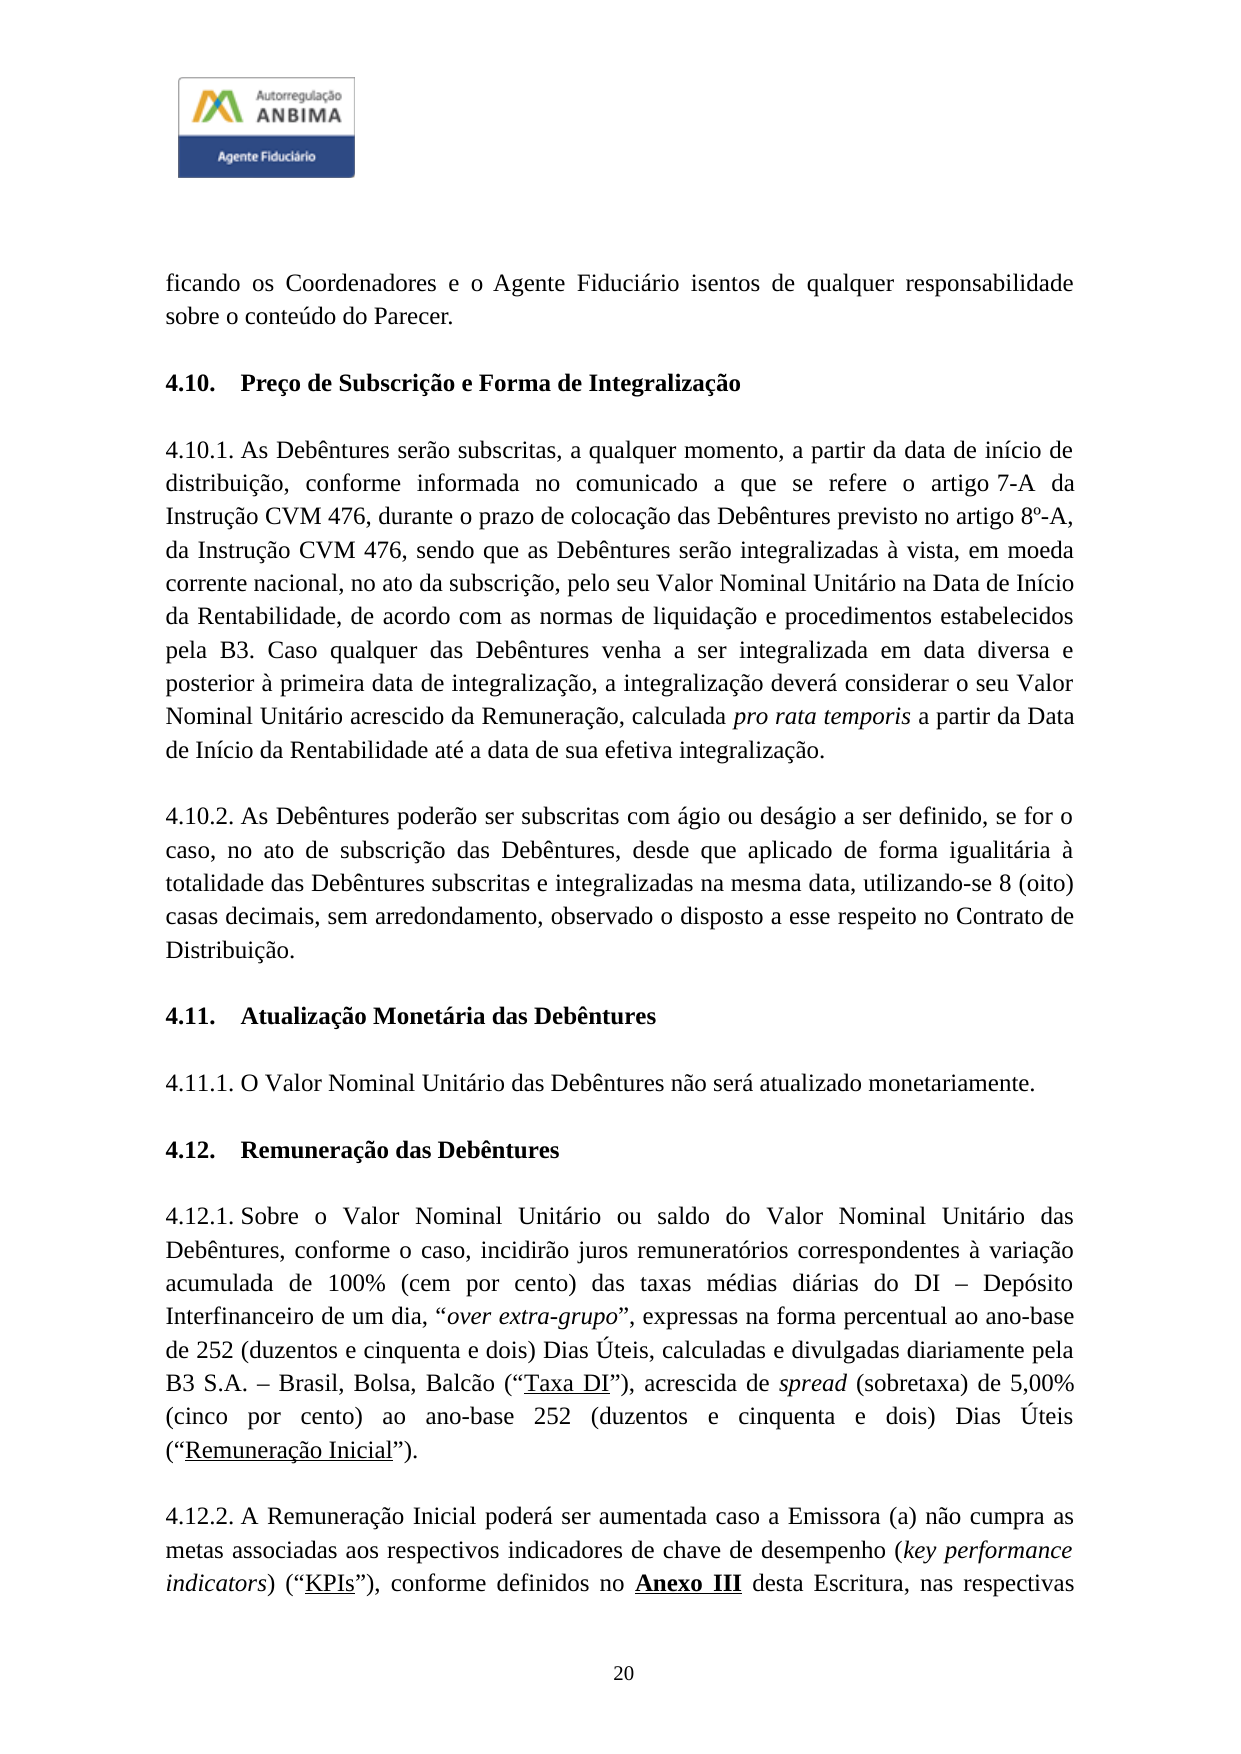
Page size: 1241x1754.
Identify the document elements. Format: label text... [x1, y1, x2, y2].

list 4.12.1. Sobre o Valor Nominal Unitário ou saldo do Valor Nominal Unitário das Debêntures, conforme o caso, incidirão juros remuneratórios correspondentes à variação acumulada de 100% (cem por cento) das taxas médias diárias do DI – Depósito Interfinanceiro de um dia, “over extra-grupo”, expressas na forma percentual ao ano-base de 252 (duzentos e cinquenta e dois) Dias Úteis, calculadas e divulgadas diariamente pela B3 S.A. – Brasil, Bolsa, Balcão (“Taxa DI”), acrescida de spread (sobretaxa) de 5,00% (cinco por cento) ao ano-base 252 (duzentos e cinquenta e dois) Dias Úteis (“Remuneração Inicial”). [165, 1198, 1075, 1465]
list 4.11. Atualização Monetária das Debêntures [165, 998, 1075, 1031]
text 4.10.2. As Debêntures poderão ser subscritas com ágio ou deságio a ser definido, se for o caso, no ato de subscrição das Debêntures, desde que aplicado de forma igualitária à totalidade das Debêntures subscritas e integralizadas na mesma data, utilizando-se 8 (oito) casas decimais, sem arredondamento, observado o disposto a esse respeito no Contrato de Distribuição. [165, 798, 1075, 965]
list 4.12. Remuneração das Debêntures [165, 1131, 1075, 1165]
list 4.10. Preço de Subscrição e Forma de Integralização [165, 365, 1075, 398]
list 4.11.1. O Valor Nominal Unitário das Debêntures não será atualizado monetariamente. [165, 1065, 1075, 1098]
text 4.10.1. As Debêntures serão subscritas, a qualquer momento, a partir da data de início de distribuição, conforme informada no comunicado a que se refere o artigo 7-A da Instrução CVM 476, durante o prazo de colocação das Debêntures previsto no artigo 8º-A, da Instrução CVM 476, sendo que as Debêntures serão integralizadas à vista, em moeda corrente nacional, no ato da subscrição, pelo seu Valor Nominal Unitário na Data de Início da Rentabilidade, de acordo com as normas de liquidação e procedimentos estabelecidos pela B3. Caso qualquer das Debêntures venha a ser integralizada em data diversa e posterior à primeira data de integralização, a integralização deverá considerar o seu Valor Nominal Unitário acrescido da Remuneração, calculada pro rata temporis a partir da Data de Início da Rentabilidade até a data de sua efetiva integralização. [165, 431, 1075, 765]
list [165, 265, 1075, 331]
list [165, 1498, 1075, 1598]
